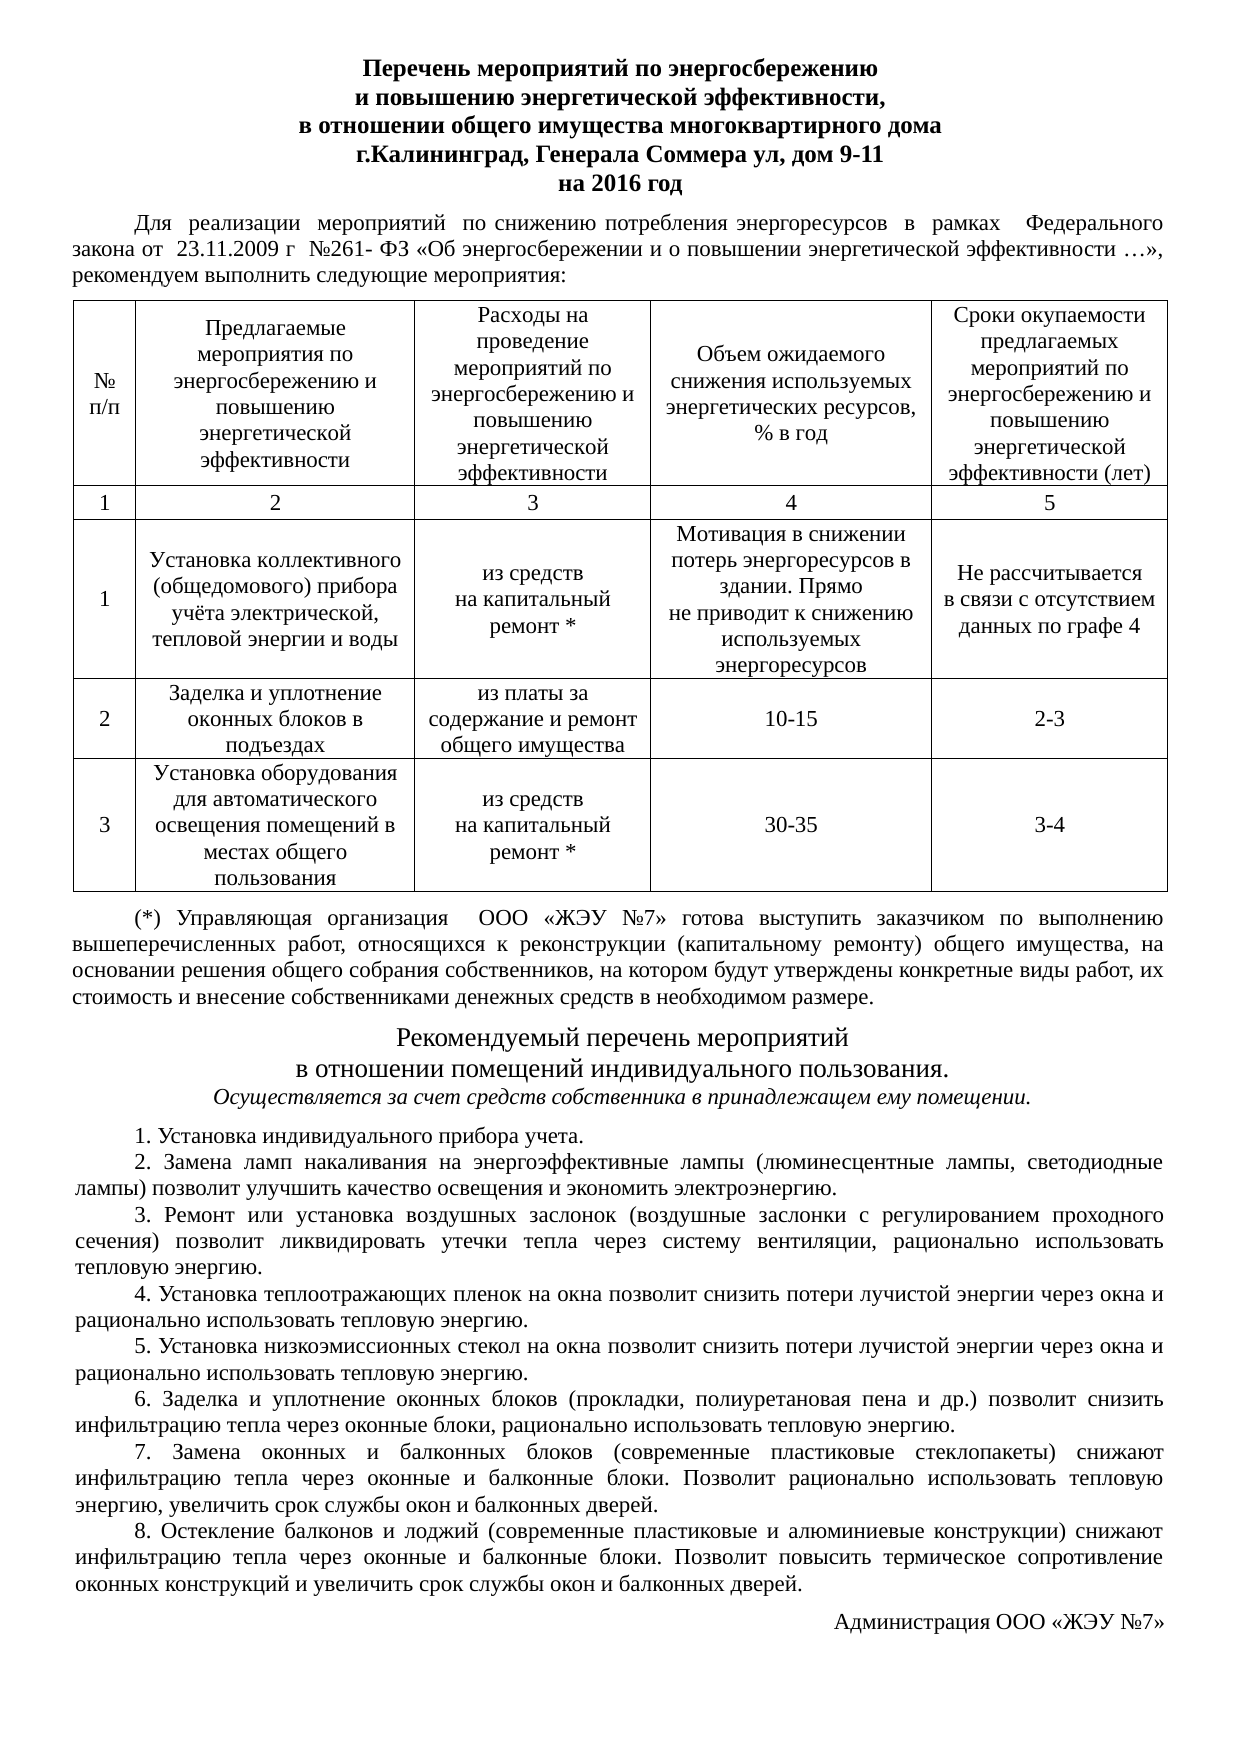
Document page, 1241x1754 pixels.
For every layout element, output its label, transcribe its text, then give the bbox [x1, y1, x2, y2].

table_cell 1 [74, 486, 135, 518]
text 4. Установка теплоотражающих пленок на окна позволит снизить потери лучистой энергии через окна и рационально использовать тепловую энергию. [75, 1280, 1165, 1332]
text 5. Установка низкоэмиссионных стекол на окна позволит снизить потери лучистой энергии через окна и рационально использовать тепловую энергию. [75, 1332, 1165, 1385]
text на 2016 год [75, 168, 1165, 197]
table_cell из средств на капитальный ремонт * [415, 759, 650, 891]
table_header № п/п [74, 301, 135, 485]
table_cell Мотивация в снижении потерь энергоресурсов в здании. Прямо не приводит к снижению используемых энергоресурсов [651, 520, 931, 678]
text (*) Управляющая организация ООО «ЖЭУ №7» готова выступить заказчиком по выполнению вышеперечисленных работ, относящихся к реконструкции (капитальному ремонту) общего имущества, на основании решения общего собрания собственников, на котором будут утверждены конкретные виды работ, их стоимость и внесение собственниками денежных средств в необходимом размере. [72, 904, 1165, 1009]
table_header Сроки окупаемости предлагаемых мероприятий по энергосбережению и повышению энергетической эффективности (лет) [932, 301, 1167, 485]
table_header Расходы на проведение мероприятий по энергосбережению и повышению энергетической эффективности [415, 301, 650, 485]
text Для реализации мероприятий по снижению потребления энергоресурсов в рамках Федерального закона от 23.11.2009 г №261- ФЗ «Об энергосбережении и о повышении энергетической эффективности …», рекомендуем выполнить следующие мероприятия: [72, 209, 1165, 288]
text и повышению энергетической эффективности, [75, 82, 1165, 111]
text г.Калининград, Генерала Соммера ул, дом 9-11 [75, 139, 1165, 168]
text Перечень мероприятий по энергосбережению [75, 53, 1165, 82]
table_cell Заделка и уплотнение оконных блоков в подъездах [136, 679, 414, 758]
table_header Предлагаемые мероприятия по энергосбережению и повышению энергетической эффективности [136, 301, 414, 485]
table_cell 10-15 [651, 679, 931, 758]
table_cell из средств на капитальный ремонт * [415, 520, 650, 678]
text Осуществляется за счет средств собственника в принадлежащем ему помещении. [75, 1083, 1165, 1110]
text 3. Ремонт или установка воздушных заслонок (воздушные заслонки с регулированием проходного сечения) позволит ликвидировать утечки тепла через систему вентиляции, рационально использовать тепловую энергию. [75, 1201, 1165, 1280]
text в отношении общего имущества многоквартирного дома [75, 111, 1165, 139]
table_cell 30-35 [651, 759, 931, 891]
table_header Объем ожидаемого снижения используемых энергетических ресурсов, % в год [651, 301, 931, 485]
table_cell 5 [932, 486, 1167, 518]
table_cell Не рассчитывается в связи с отсутствием данных по графе 4 [932, 520, 1167, 678]
text в отношении помещений индивидуального пользования. [75, 1052, 1165, 1083]
table_cell 1 [74, 520, 135, 678]
table_cell 3 [74, 759, 135, 891]
table_cell 2-3 [932, 679, 1167, 758]
text 8. Остекление балконов и лоджий (современные пластиковые и алюминиевые конструкции) снижают инфильтрацию тепла через оконные и балконные блоки. Позволит повысить термическое сопротивление оконных конструкций и увеличить срок службы окон и балконных дверей. [75, 1517, 1165, 1596]
table_cell 4 [651, 486, 931, 518]
text 1. Установка индивидуального прибора учета. [75, 1122, 1165, 1148]
text Рекомендуемый перечень мероприятий [75, 1021, 1165, 1052]
text 7. Замена оконных и балконных блоков (современные пластиковые стеклопакеты) снижают инфильтрацию тепла через оконные и балконные блоки. Позволит рационально использовать тепловую энергию, увеличить срок службы окон и балконных дверей. [75, 1438, 1165, 1517]
table_cell 2 [74, 679, 135, 758]
table_cell 3 [415, 486, 650, 518]
text 2. Замена ламп накаливания на энергоэффективные лампы (люминесцентные лампы, светодиодные лампы) позволит улучшить качество освещения и экономить электроэнергию. [75, 1148, 1165, 1201]
text 6. Заделка и уплотнение оконных блоков (прокладки, полиуретановая пена и др.) позволит снизить инфильтрацию тепла через оконные блоки, рационально использовать тепловую энергию. [75, 1385, 1165, 1438]
table_cell 3-4 [932, 759, 1167, 891]
table_cell Установка оборудования для автоматического освещения помещений в местах общего пользования [136, 759, 414, 891]
table_cell Установка коллективного (общедомового) прибора учёта электрической, тепловой энергии и воды [136, 520, 414, 678]
table_cell 2 [136, 486, 414, 518]
text Администрация ООО «ЖЭУ №7» [75, 1608, 1165, 1634]
table_cell из платы за содержание и ремонт общего имущества [415, 679, 650, 758]
